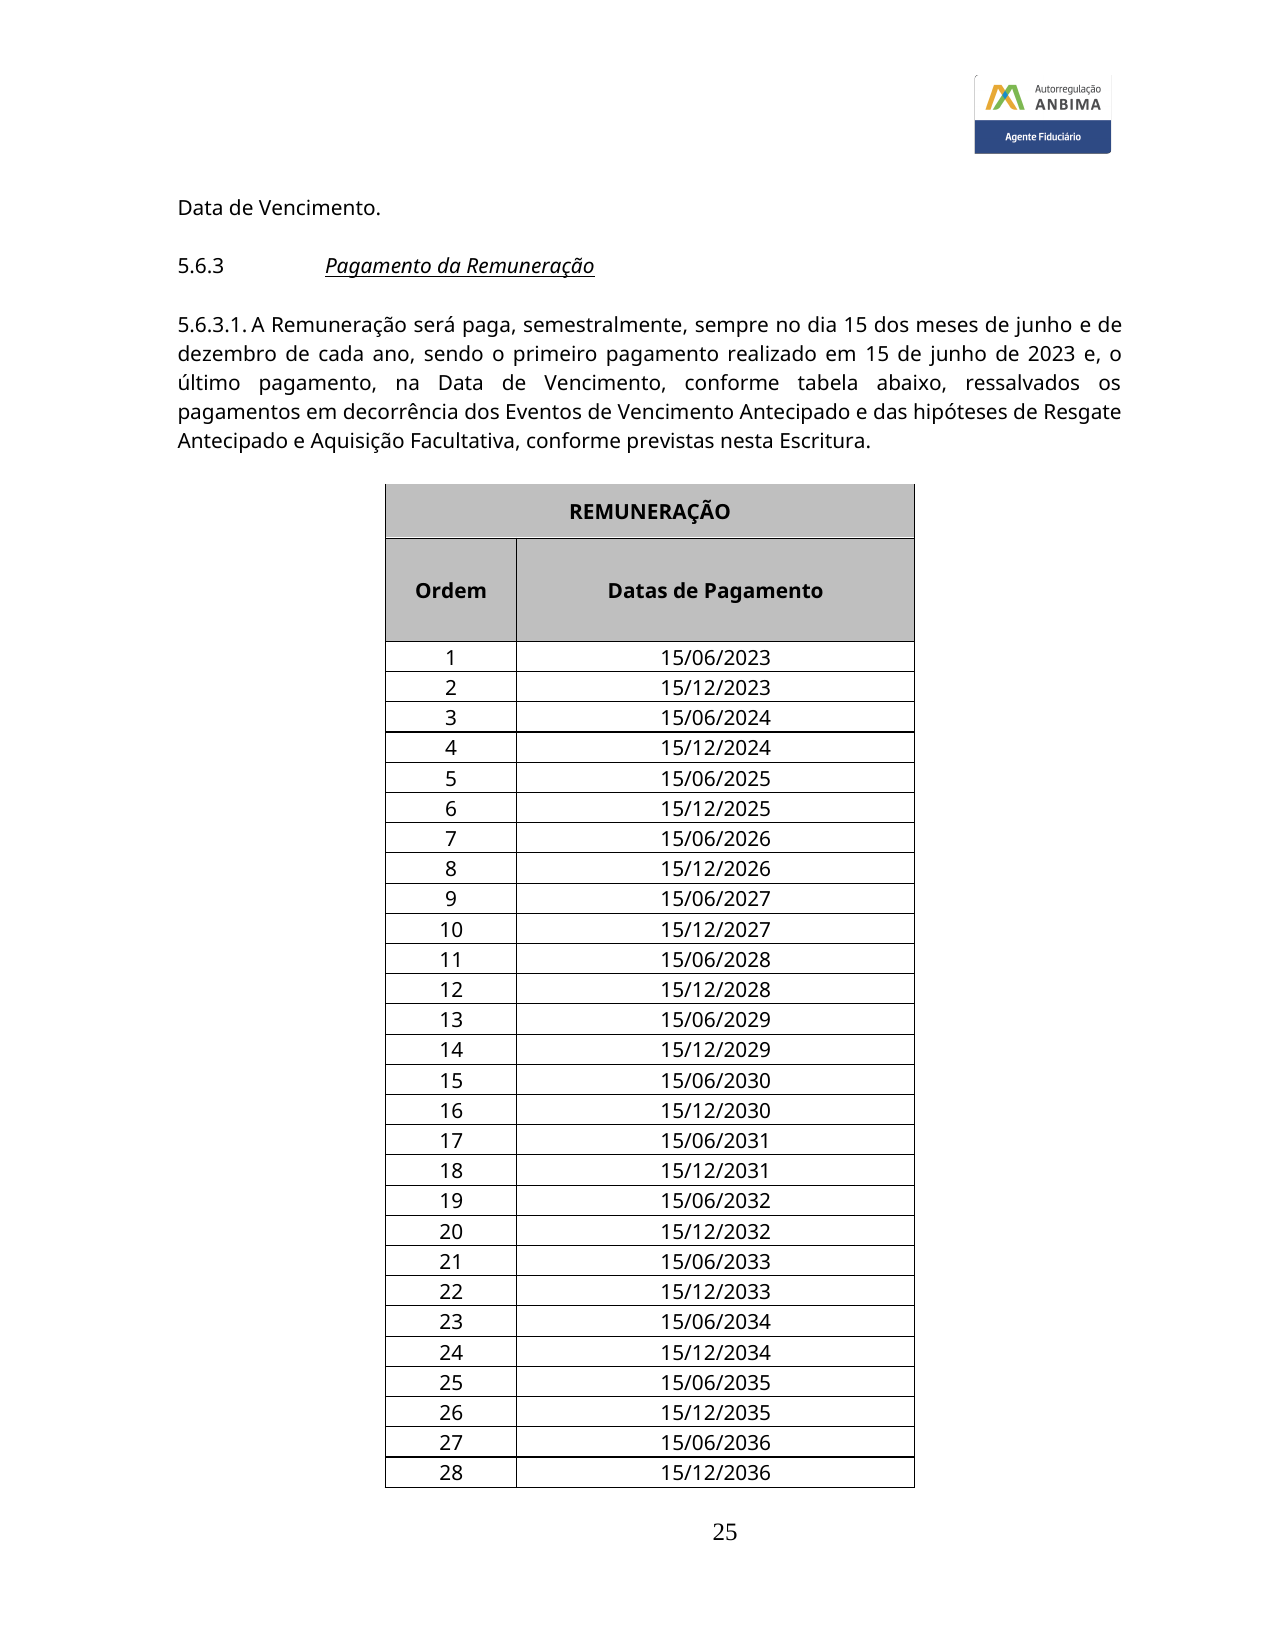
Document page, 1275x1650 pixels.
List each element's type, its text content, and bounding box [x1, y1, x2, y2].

table_cell 20 [386, 1216, 516, 1245]
table_cell 15/12/2029 [517, 1035, 914, 1064]
table_cell 15/12/2033 [517, 1276, 914, 1305]
table_cell 27 [386, 1427, 516, 1456]
table_cell 7 [386, 823, 516, 852]
table_cell 15/12/2027 [517, 914, 914, 943]
table_cell 15/06/2034 [517, 1306, 914, 1336]
table_cell 1 [386, 642, 516, 671]
table_cell 15/12/2036 [517, 1458, 914, 1487]
table_cell 15/06/2035 [517, 1367, 914, 1396]
table_cell 18 [386, 1155, 516, 1184]
table_cell 24 [386, 1337, 516, 1366]
table_cell 23 [386, 1306, 516, 1336]
table_cell 15/06/2031 [517, 1125, 914, 1154]
table_cell 15/12/2025 [517, 793, 914, 822]
table_cell 15/12/2024 [517, 733, 914, 762]
table_cell 5 [386, 763, 516, 792]
table_cell 15/12/2030 [517, 1095, 914, 1124]
table_cell 15/06/2023 [517, 642, 914, 671]
table_cell 21 [386, 1246, 516, 1275]
table_cell 15/12/2035 [517, 1397, 914, 1426]
table_cell 15/06/2028 [517, 944, 914, 973]
table_cell 17 [386, 1125, 516, 1154]
table_cell 15/12/2034 [517, 1337, 914, 1366]
table_cell 15/12/2026 [517, 853, 914, 882]
text Cada Período de Capitalização sucede o anterior sem solução de continuidade, até a respectiva Data de Vencimento. [177, 192, 1122, 221]
table_cell 15/06/2033 [517, 1246, 914, 1275]
table_cell 15/06/2036 [517, 1427, 914, 1456]
table_cell 3 [386, 702, 516, 731]
table_header REMUNERAÇÃO [386, 484, 914, 537]
table_cell 15/06/2026 [517, 823, 914, 852]
table_cell 22 [386, 1276, 516, 1305]
table_cell 15/12/2031 [517, 1155, 914, 1184]
table_cell 11 [386, 944, 516, 973]
table_cell 15/06/2024 [517, 702, 914, 731]
table_cell 15/12/2032 [517, 1216, 914, 1245]
table_cell 15/12/2023 [517, 672, 914, 701]
table_cell 15/06/2025 [517, 763, 914, 792]
table_cell Datas de Pagamento [517, 539, 914, 641]
table_cell 25 [386, 1367, 516, 1396]
table_cell 16 [386, 1095, 516, 1124]
table_cell 13 [386, 1004, 516, 1033]
table_cell 19 [386, 1186, 516, 1215]
text 5.6.3 Pagamento da Remuneração [177, 250, 1122, 279]
table_cell 15/12/2028 [517, 974, 914, 1003]
table_cell 12 [386, 974, 516, 1003]
text 5.6.3.1. A Remuneração será paga, semestralmente, sempre no dia 15 dos meses de junho e de dezembro de cada ano, sendo o primeiro pagamento realizado em 15 de junho de 2023 e, o último pagamento, na Data de Vencimento, conforme tabela abaixo, ressalvados os pagamentos em decorrência dos Eventos de Vencimento Antecipado e das hipóteses de Resgate Antecipado e Aquisição Facultativa, conforme previstas nesta Escritura. [177, 309, 1122, 454]
table_cell 15 [386, 1065, 516, 1094]
table_cell Ordem [386, 539, 516, 641]
table_cell 4 [386, 733, 516, 762]
table_cell 28 [386, 1458, 516, 1487]
picture [974, 75, 1112, 154]
table_cell 15/06/2027 [517, 884, 914, 913]
table_cell 15/06/2030 [517, 1065, 914, 1094]
table_cell 8 [386, 853, 516, 882]
table_cell 9 [386, 884, 516, 913]
table_cell 2 [386, 672, 516, 701]
table_cell 15/06/2029 [517, 1004, 914, 1033]
table_cell 14 [386, 1035, 516, 1064]
table_cell 6 [386, 793, 516, 822]
table_cell 15/06/2032 [517, 1186, 914, 1215]
table_cell 26 [386, 1397, 516, 1426]
table_cell 10 [386, 914, 516, 943]
